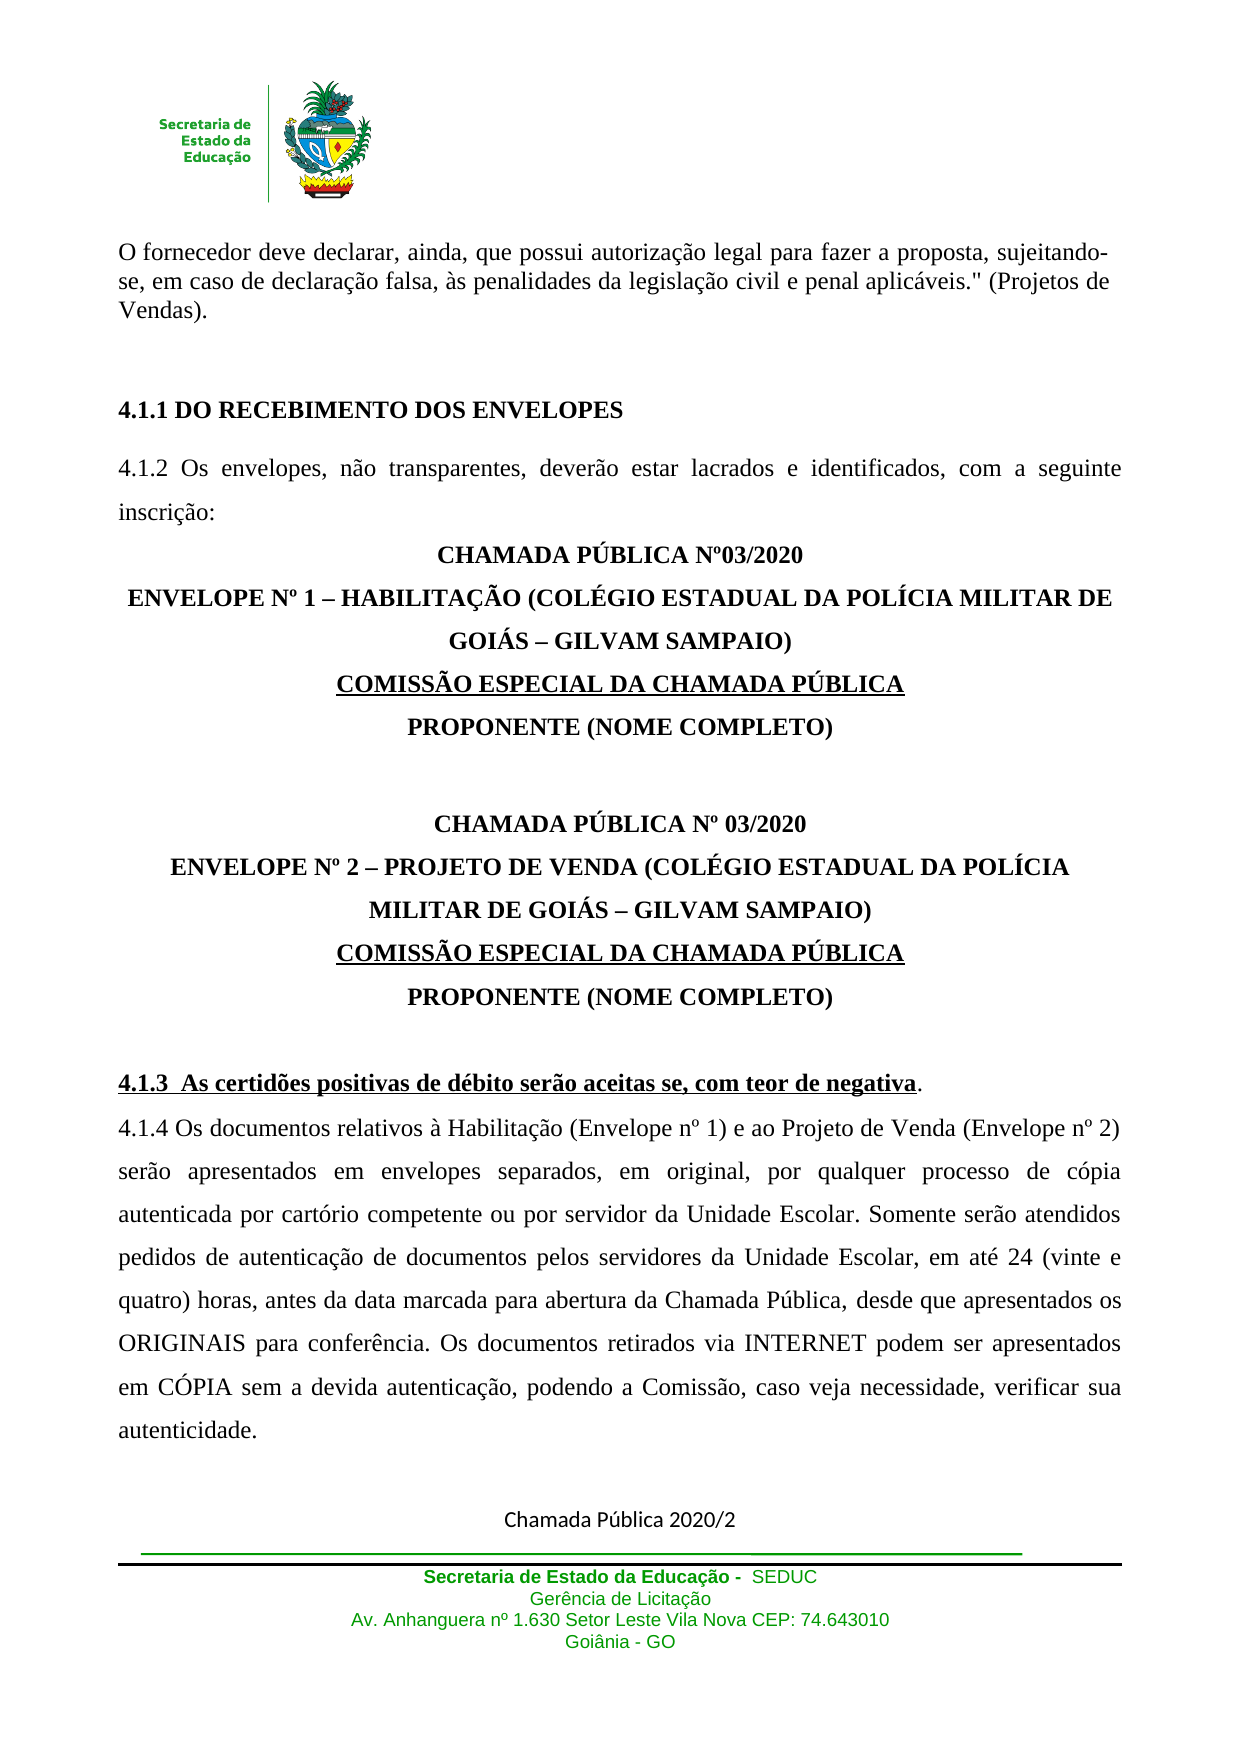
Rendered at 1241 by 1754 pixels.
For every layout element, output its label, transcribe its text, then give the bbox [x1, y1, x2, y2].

text O fornecedor deve declarar, ainda, que possui autorização legal para fazer a proposta, sujeitando-se, em caso de declaração falsa, às penalidades da legislação civil e penal aplicáveis." (Projetos de Vendas). [118, 237, 1110, 323]
text CHAMADA PÚBLICA Nº03/2020 [118, 540, 1122, 568]
picture [118, 73, 412, 210]
text COMISSÃO ESPECIAL DA CHAMADA PÚBLICA [118, 669, 1122, 698]
text 4.1.2 Os envelopes, não transparentes, deverão estar lacrados e identificados, com a seguinte inscrição: [118, 453, 1122, 525]
text PROPONENTE (NOME COMPLETO) [118, 712, 1122, 741]
text 4.1.4 Os documentos relativos à Habilitação (Envelope nº 1) e ao Projeto de Venda (Envelope nº 2) serão apresentados em envelopes separados, em original, por qualquer processo de cópia autenticada por cartório competente ou por servidor da Unidade Escolar. Somente serão atendidos pedidos de autenticação de documentos pelos servidores da Unidade Escolar, em até 24 (vinte e quatro) horas, antes da data marcada para abertura da Chamada Pública, desde que apresentados os ORIGINAIS para conferência. Os documentos retirados via INTERNET podem ser apresentados em CÓPIA sem a devida autenticação, podendo a Comissão, caso veja necessidade, verificar sua autenticidade. [118, 1113, 1122, 1443]
text 4.1.3 As certidões positivas de débito serão aceitas se, com teor de negativa. [118, 1068, 1122, 1097]
text ENVELOPE Nº 1 – HABILITAÇÃO (COLÉGIO ESTADUAL DA POLÍCIA MILITAR DE GOIÁS – GILVAM SAMPAIO) [118, 583, 1122, 655]
text CHAMADA PÚBLICA Nº 03/2020 [118, 809, 1122, 838]
text PROPONENTE (NOME COMPLETO) [118, 982, 1122, 1010]
text 4.1.1 DO RECEBIMENTO DOS ENVELOPES [118, 395, 1122, 423]
text ENVELOPE Nº 2 – PROJETO DE VENDA (COLÉGIO ESTADUAL DA POLÍCIA MILITAR DE GOIÁS – GILVAM SAMPAIO) [118, 852, 1122, 924]
text COMISSÃO ESPECIAL DA CHAMADA PÚBLICA [118, 938, 1122, 967]
